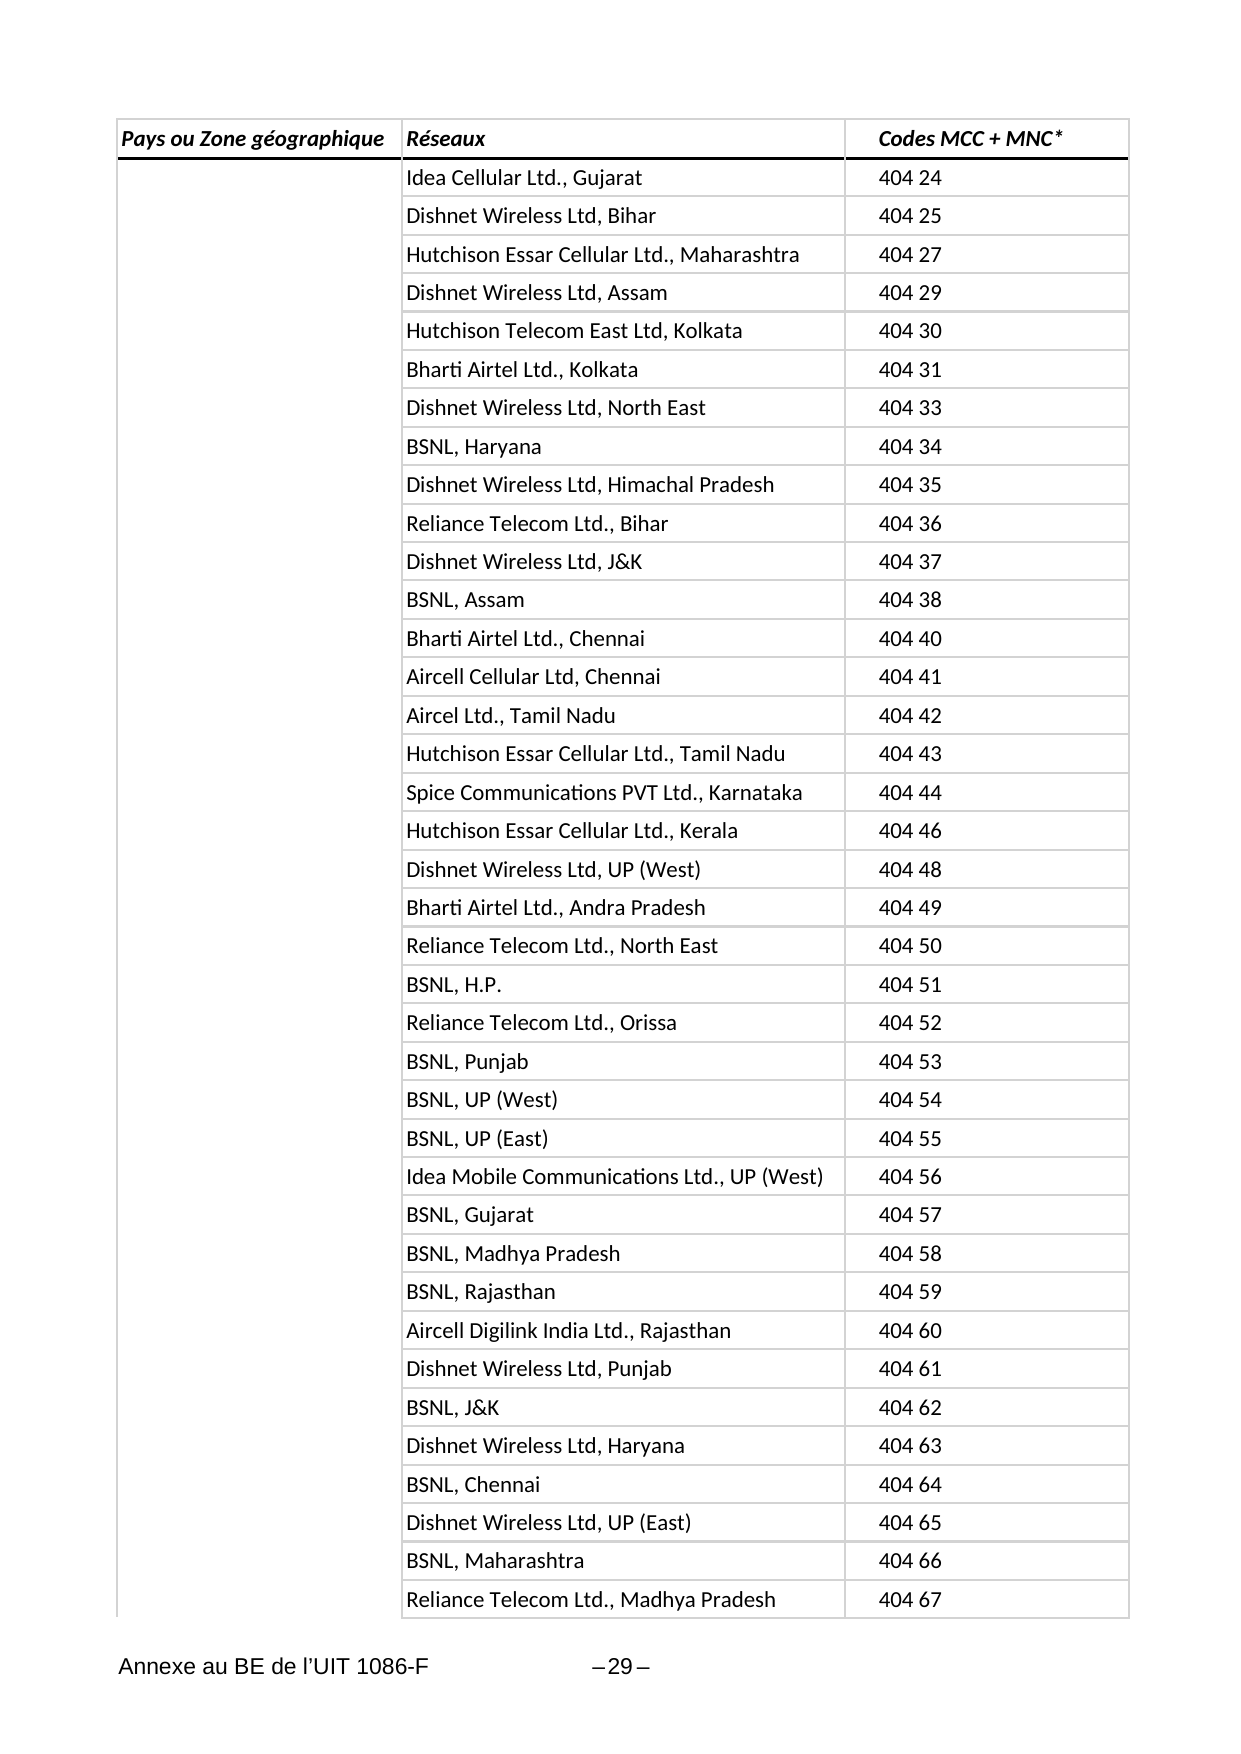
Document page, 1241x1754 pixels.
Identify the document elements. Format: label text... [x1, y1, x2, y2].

table_cell 404 67 [846, 1581, 1128, 1617]
table_cell BSNL, H.P. [403, 966, 844, 1002]
table_cell 404 65 [846, 1504, 1128, 1540]
table_cell Reliance Telecom Ltd., North East [403, 928, 844, 964]
table_cell BSNL, Assam [403, 581, 844, 618]
table_cell BSNL, UP (West) [403, 1081, 844, 1117]
table_cell BSNL, Gujarat [403, 1196, 844, 1233]
table_cell BSNL, Rajasthan [403, 1273, 844, 1310]
table_cell 404 54 [846, 1081, 1128, 1117]
table_cell 404 29 [846, 274, 1128, 310]
table_cell 404 42 [846, 697, 1128, 733]
table_cell Dishnet Wireless Ltd, Assam [403, 274, 844, 310]
table_cell 404 56 [846, 1158, 1128, 1194]
table_cell BSNL, Madhya Pradesh [403, 1235, 844, 1271]
table_cell 404 36 [846, 505, 1128, 541]
table_cell BSNL, Punjab [403, 1043, 844, 1079]
table_cell 404 48 [846, 851, 1128, 887]
table_cell Spice Communications PVT Ltd., Karnataka [403, 774, 844, 810]
table_cell 404 58 [846, 1235, 1128, 1271]
table_cell Dishnet Wireless Ltd, Himachal Pradesh [403, 466, 844, 502]
table_cell 404 46 [846, 812, 1128, 848]
table_cell 404 50 [846, 928, 1128, 964]
table_cell BSNL, Chennai [403, 1466, 844, 1502]
table_cell 404 64 [846, 1466, 1128, 1502]
table_cell Reliance Telecom Ltd., Madhya Pradesh [403, 1581, 844, 1617]
table_header Codes MCC + MNC* [846, 120, 1128, 157]
table_cell 404 44 [846, 774, 1128, 810]
table_cell 404 31 [846, 351, 1128, 387]
table_cell 404 41 [846, 658, 1128, 695]
table_cell BSNL, J&K [403, 1389, 844, 1425]
table_cell 404 52 [846, 1004, 1128, 1041]
table_cell 404 43 [846, 735, 1128, 772]
table_cell 404 62 [846, 1389, 1128, 1425]
table_header Pays ou Zone géographique [118, 120, 401, 157]
table_cell Hutchison Telecom East Ltd, Kolkata [403, 313, 844, 349]
table_cell Dishnet Wireless Ltd, Punjab [403, 1350, 844, 1387]
table_cell Bharti Airtel Ltd., Chennai [403, 620, 844, 656]
table_cell 404 61 [846, 1350, 1128, 1387]
table_cell 404 51 [846, 966, 1128, 1002]
table_cell Dishnet Wireless Ltd, Haryana [403, 1427, 844, 1463]
table_cell Aircell Digilink India Ltd., Rajasthan [403, 1312, 844, 1348]
table_cell Hutchison Essar Cellular Ltd., Tamil Nadu [403, 735, 844, 772]
table_cell 404 35 [846, 466, 1128, 502]
table_cell 404 40 [846, 620, 1128, 656]
table_cell 404 38 [846, 581, 1128, 618]
table_cell Dishnet Wireless Ltd, North East [403, 389, 844, 426]
table_cell Bharti Airtel Ltd., Kolkata [403, 351, 844, 387]
table_cell 404 59 [846, 1273, 1128, 1310]
table_cell Dishnet Wireless Ltd, UP (West) [403, 851, 844, 887]
table_cell Aircell Cellular Ltd, Chennai [403, 658, 844, 695]
table_cell 404 27 [846, 236, 1128, 272]
table_cell Aircel Ltd., Tamil Nadu [403, 697, 844, 733]
table_cell Hutchison Essar Cellular Ltd., Maharashtra [403, 236, 844, 272]
table_cell Idea Mobile Communications Ltd., UP (West) [403, 1158, 844, 1194]
table_cell BSNL, UP (East) [403, 1120, 844, 1156]
table_cell Idea Cellular Ltd., Gujarat [403, 160, 844, 195]
table_cell 404 34 [846, 428, 1128, 464]
table_cell 404 49 [846, 889, 1128, 925]
table_cell 404 24 [846, 160, 1128, 195]
table_cell 404 37 [846, 543, 1128, 579]
table_cell 404 66 [846, 1543, 1128, 1579]
table_header Réseaux [403, 120, 844, 157]
table_cell 404 55 [846, 1120, 1128, 1156]
table_cell BSNL, Haryana [403, 428, 844, 464]
table_cell Dishnet Wireless Ltd, UP (East) [403, 1504, 844, 1540]
table_cell 404 30 [846, 313, 1128, 349]
table_cell Dishnet Wireless Ltd, Bihar [403, 197, 844, 233]
table_cell Dishnet Wireless Ltd, J&K [403, 543, 844, 579]
table_cell BSNL, Maharashtra [403, 1543, 844, 1579]
table_cell Reliance Telecom Ltd., Orissa [403, 1004, 844, 1041]
table_cell 404 60 [846, 1312, 1128, 1348]
table_cell Hutchison Essar Cellular Ltd., Kerala [403, 812, 844, 848]
table_cell 404 33 [846, 389, 1128, 426]
table_cell 404 63 [846, 1427, 1128, 1463]
table_cell 404 53 [846, 1043, 1128, 1079]
table_cell 404 25 [846, 197, 1128, 233]
table_cell Bharti Airtel Ltd., Andra Pradesh [403, 889, 844, 925]
table_cell 404 57 [846, 1196, 1128, 1233]
table_cell Reliance Telecom Ltd., Bihar [403, 505, 844, 541]
